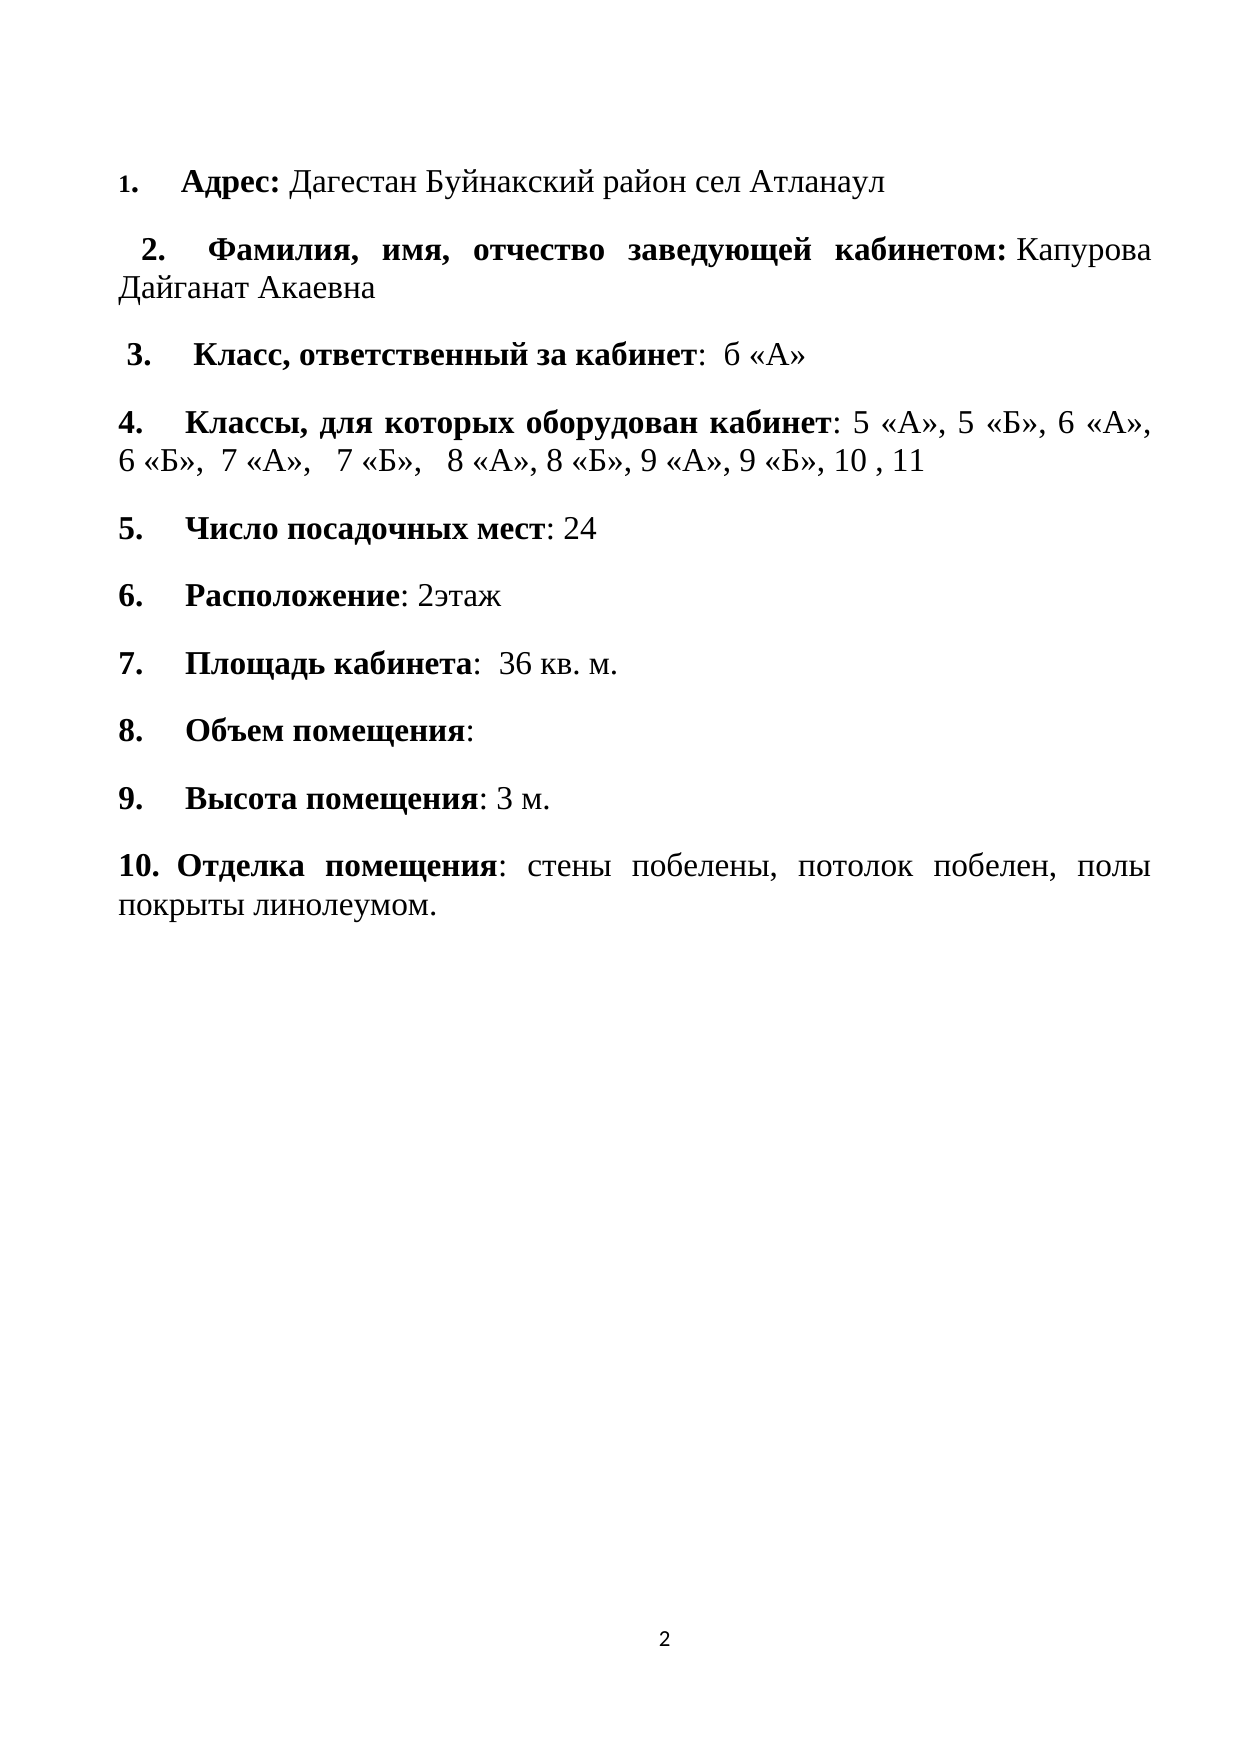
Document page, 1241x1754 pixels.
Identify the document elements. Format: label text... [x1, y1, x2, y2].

text 9. Высота помещения: 3 м. [118, 778, 1152, 816]
text 2. Фамилия, имя, отчество заведующей кабинетом: Капурова Дайганат Акаевна [118, 229, 1152, 306]
text 7. Площадь кабинета: 36 кв. м. [118, 643, 1152, 681]
text 6. Расположение: 2этаж [118, 576, 1152, 614]
text 4. Классы, для которых оборудован кабинет: 5 «А», 5 «Б», 6 «А», 6 «Б», 7 «А», 7 «Б», 8 «А», 8 «Б», 9 «А», 9 «Б», 10 , 11 [118, 402, 1152, 479]
text 1. Адрес: Дагестан Буйнакский район сел Атланаул [118, 161, 1152, 200]
text 10. Отделка помещения: стены побелены, потолок побелен, полы покрыты линолеумом. [118, 846, 1152, 922]
text 5. Число посадочных мест: 24 [118, 508, 1152, 546]
text 3. Класс, ответственный за кабинет: б «А» [118, 335, 1152, 373]
text 8. Объем помещения: [118, 711, 1152, 749]
